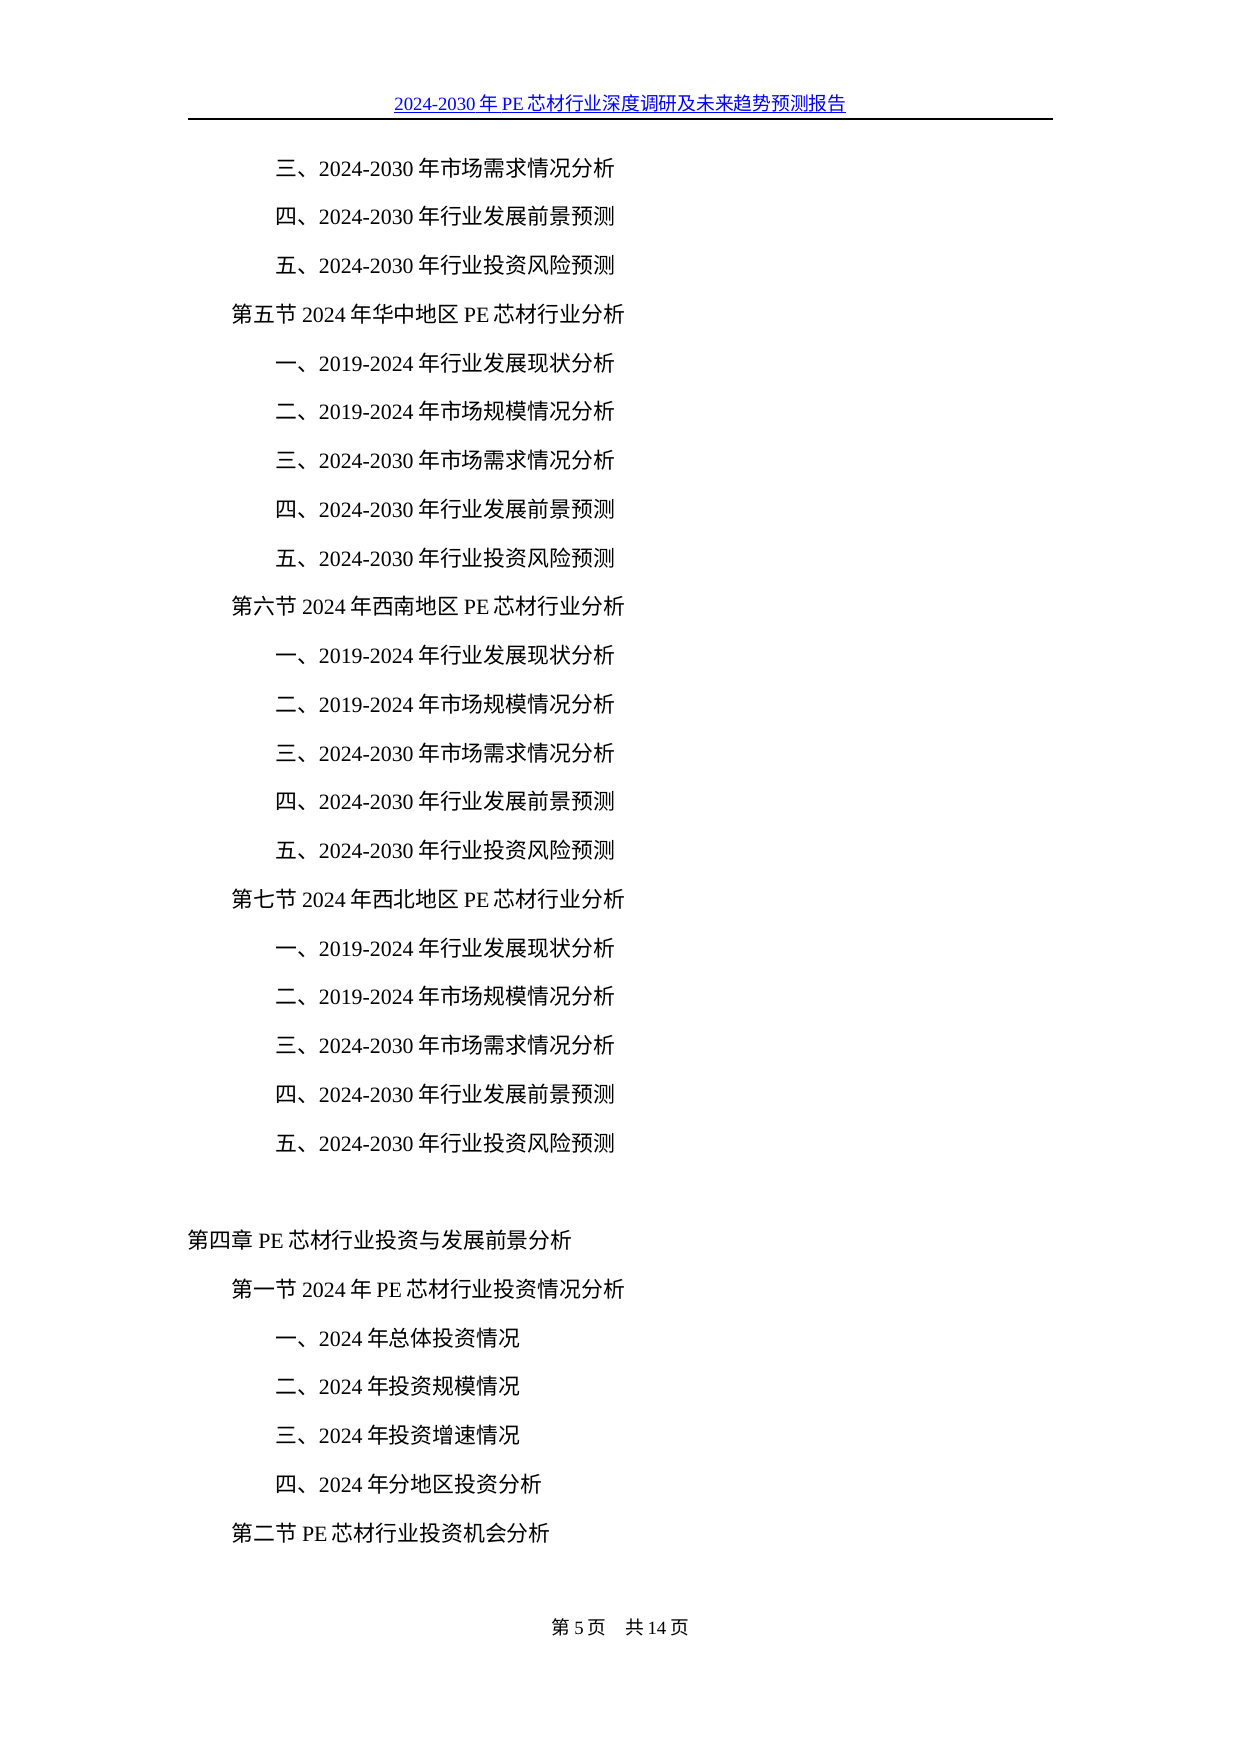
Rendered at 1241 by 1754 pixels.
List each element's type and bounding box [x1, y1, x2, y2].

text [187, 150, 1053, 1548]
